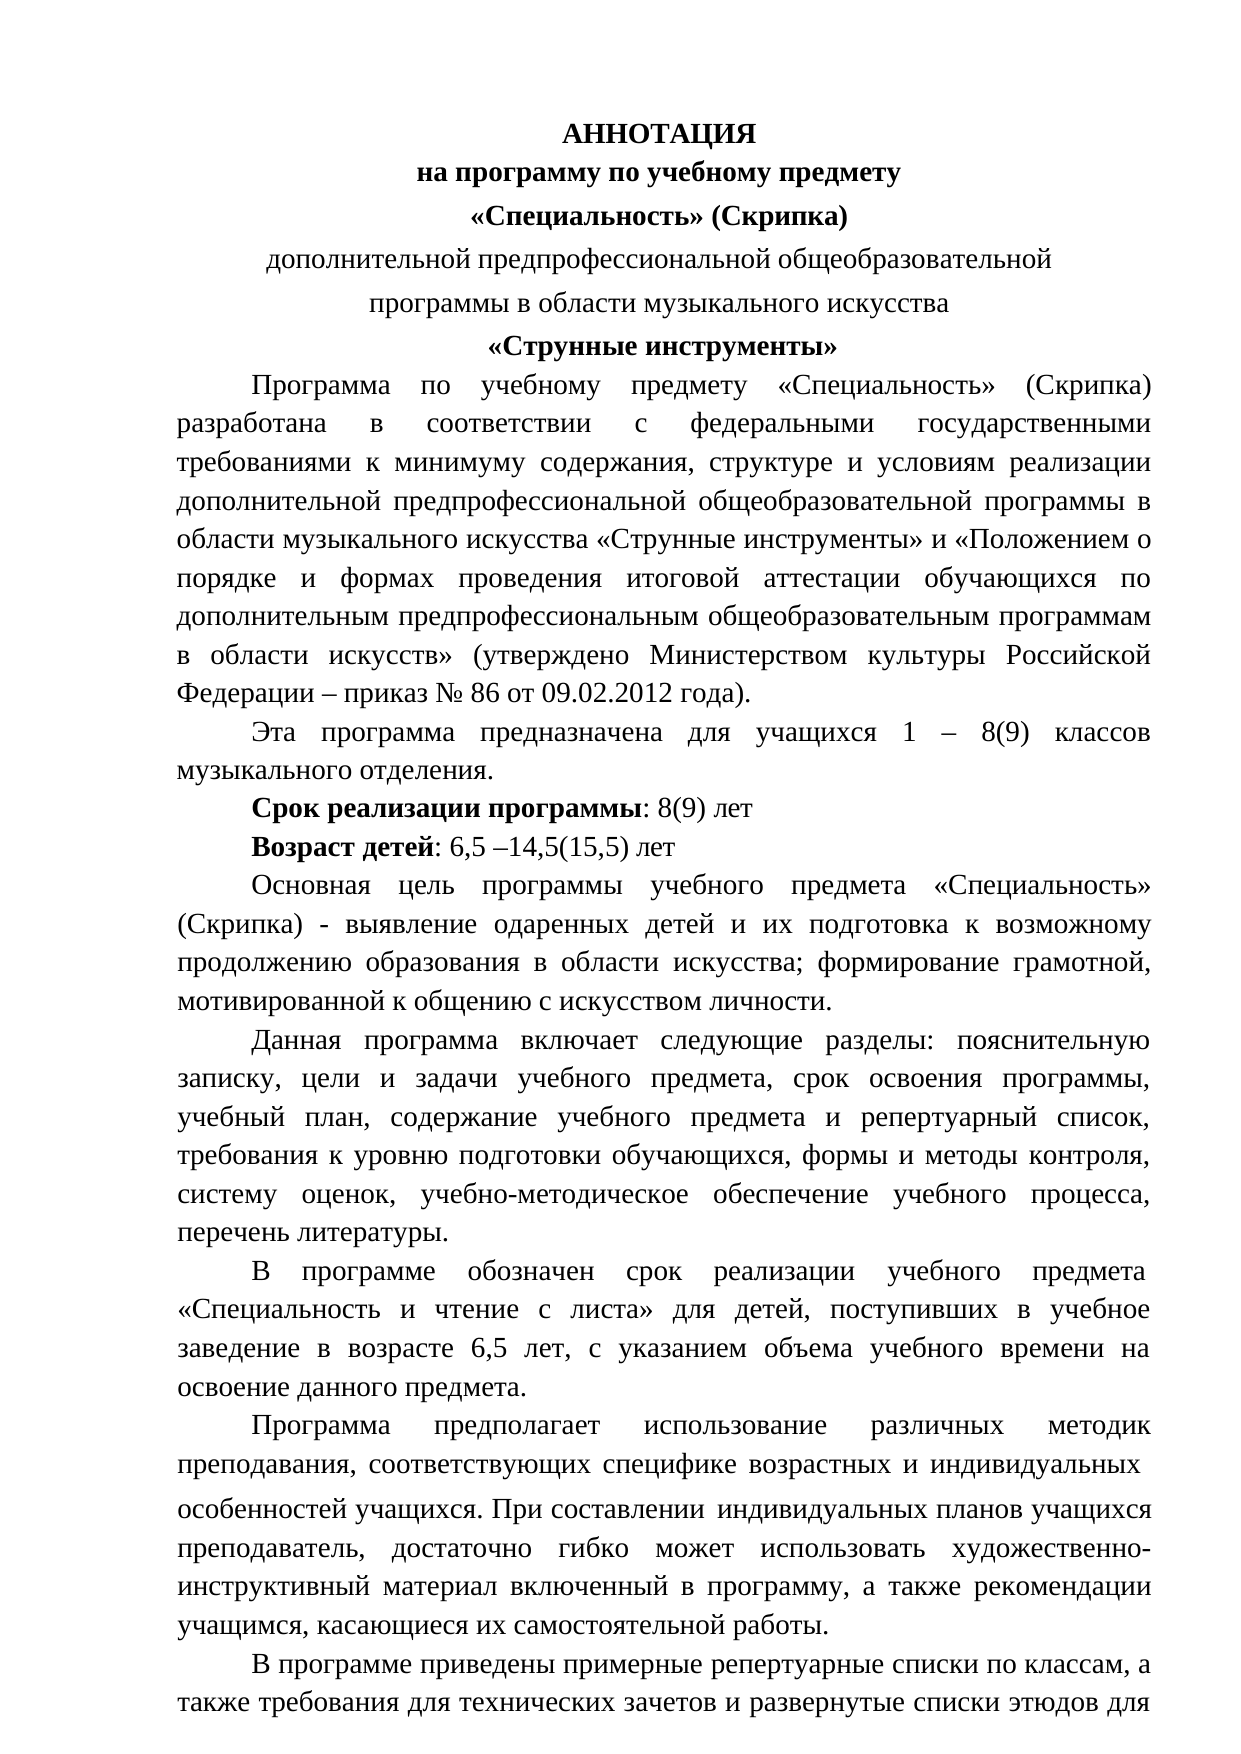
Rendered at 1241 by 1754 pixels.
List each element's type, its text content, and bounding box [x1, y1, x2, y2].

text «Струнные инструменты» [164, 328, 1153, 362]
text В программе обозначен срок реализации учебного предмета [251, 1253, 1163, 1287]
text Программа по учебному предмету «Специальность» (Скрипка) разработана в соответствии с федеральными государственными требованиями к минимуму содержания, структуре и условиям реализации дополнительной предпрофессиональной общеобразовательной программы в области музыкального искусства «Струнные инструменты» и «Положением о порядке и формах проведения итоговой аттестации обучающихся по дополнительным предпрофессиональным общеобразовательным программам в области искусств» (утверждено Министерством культуры Российской Федерации – приказ № 86 от 09.02.2012 года). [176, 367, 1152, 709]
text на программу по учебному предмету [164, 154, 1153, 188]
text программы в области музыкального искусства [164, 285, 1153, 318]
text «Специальность и чтение с листа» для детей, поступивших в учебное заведение в возрасте 6,5 лет, с указанием объема учебного времени на освоение данного предмета. [177, 1292, 1151, 1402]
text особенностей учащихся. При составлении индивидуальных планов учащихся преподаватель, достаточно гибко может использовать художественно- инструктивный материал включенный в программу, а также рекомендации учащимся, касающиеся их самостоятельной работы. [177, 1491, 1152, 1641]
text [177, 1646, 1151, 1718]
text Данная программа включает следующие разделы: пояснительную записку, цели и задачи учебного предмета, срок освоения программы, учебный план, содержание учебного предмета и репертуарный список, требования к уровню подготовки обучающихся, формы и методы контроля, систему оценок, учебно-методическое обеспечение учебного процесса, перечень литературы. [177, 1022, 1151, 1248]
text Эта программа предназначена для учащихся 1 – 8(9) классов музыкального отделения. [176, 714, 1152, 786]
text Программа предполагает использование различных методик преподавания, соответствующих специфике возрастных и индивидуальных [177, 1407, 1152, 1479]
text АННОТАЦИЯ [164, 116, 1153, 149]
text Возраст детей: 6,5 –14,5(15,5) лет [251, 829, 1163, 862]
text «Специальность» (Скрипка) [164, 198, 1153, 231]
text Срок реализации программы: 8(9) лет [251, 791, 1163, 824]
text Основная цель программы учебного предмета «Специальность» (Скрипка) - выявление одаренных детей и их подготовка к возможному продолжению образования в области искусства; формирование грамотной, мотивированной к общению с искусством личности. [177, 867, 1152, 1016]
text дополнительной предпрофессиональной общеобразовательной [164, 241, 1153, 275]
